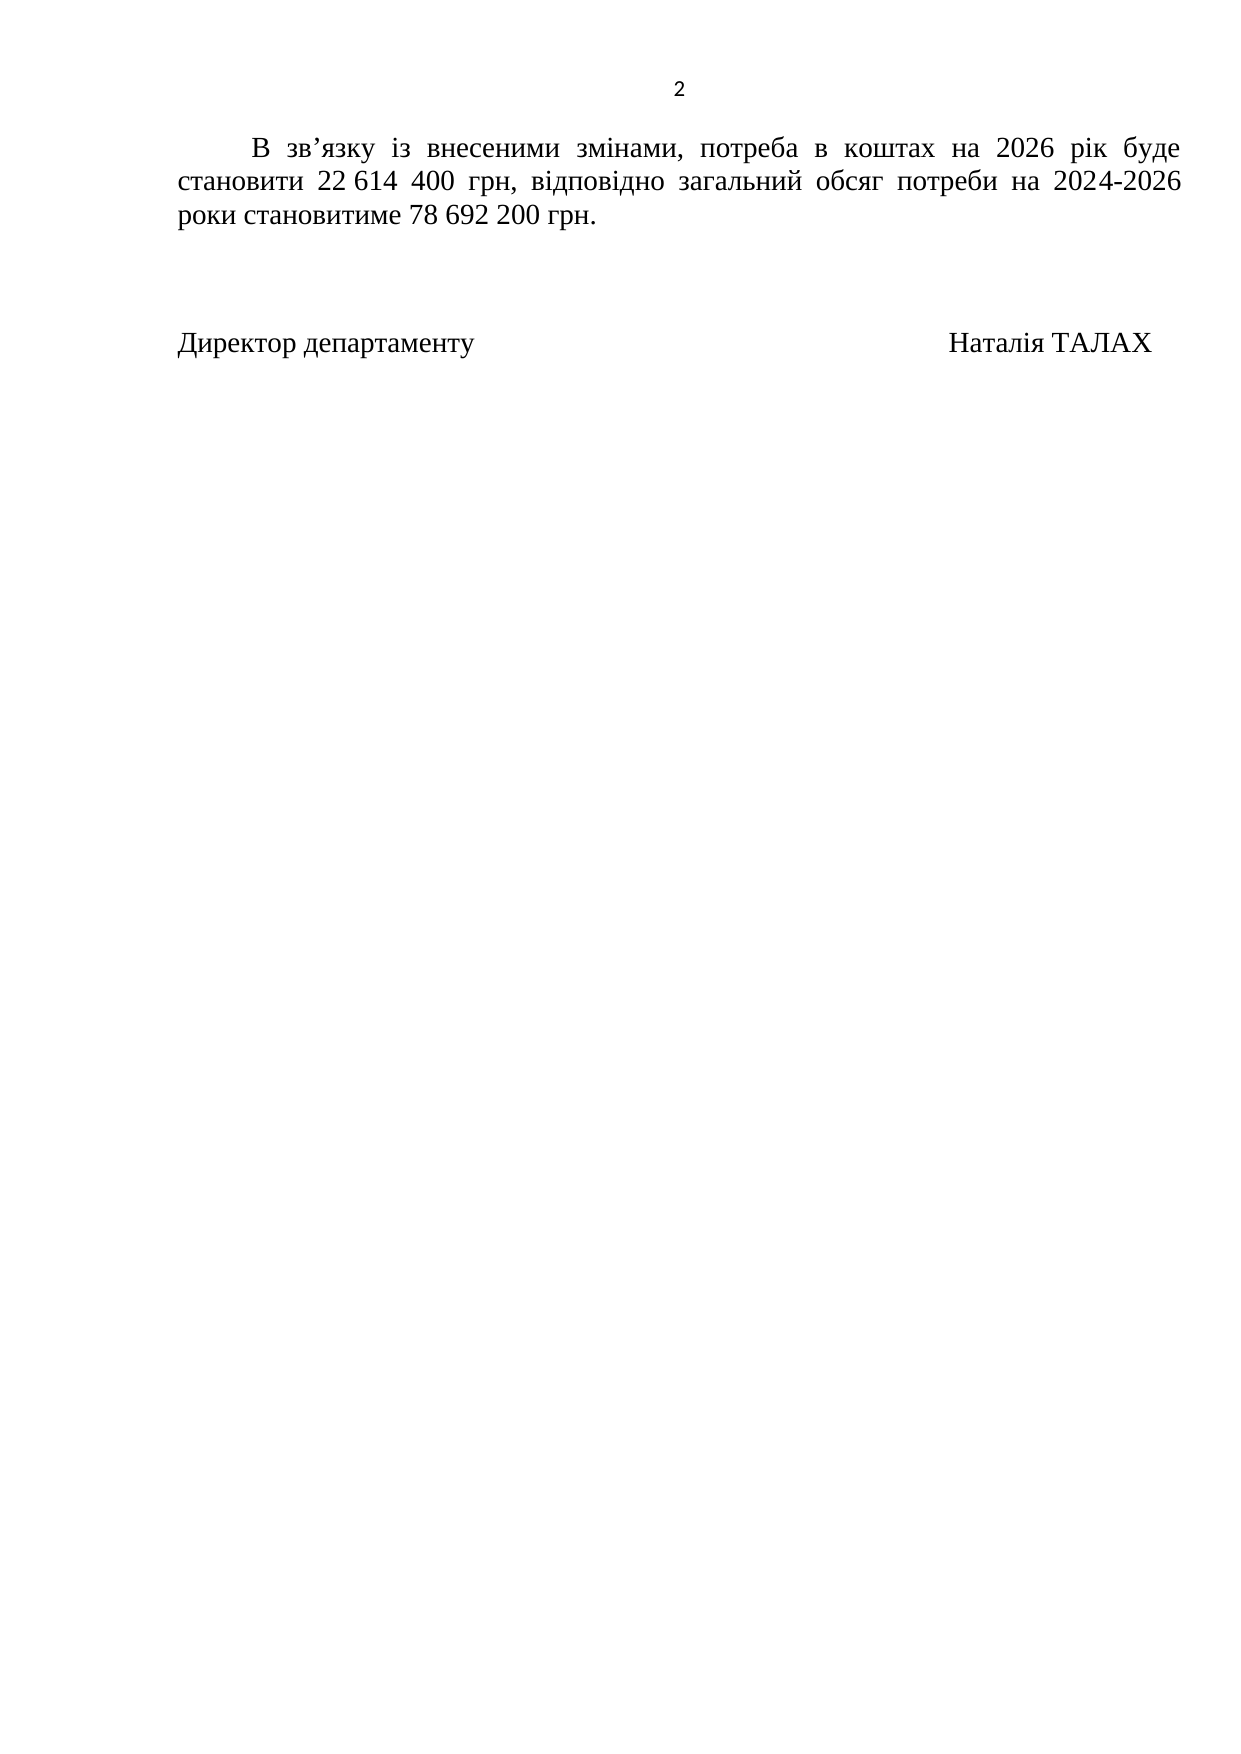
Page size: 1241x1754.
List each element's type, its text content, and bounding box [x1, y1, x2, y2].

text Директор департаменту Наталія ТАЛАХ [177, 326, 1181, 359]
text В зв’язку із внесеними змінами, потреба в коштах на 2026 рік буде становити 22 614 400 грн, відповідно загальний обсяг потреби на 2024-2026 роки становитиме 78 692 200 грн. [177, 130, 1181, 231]
